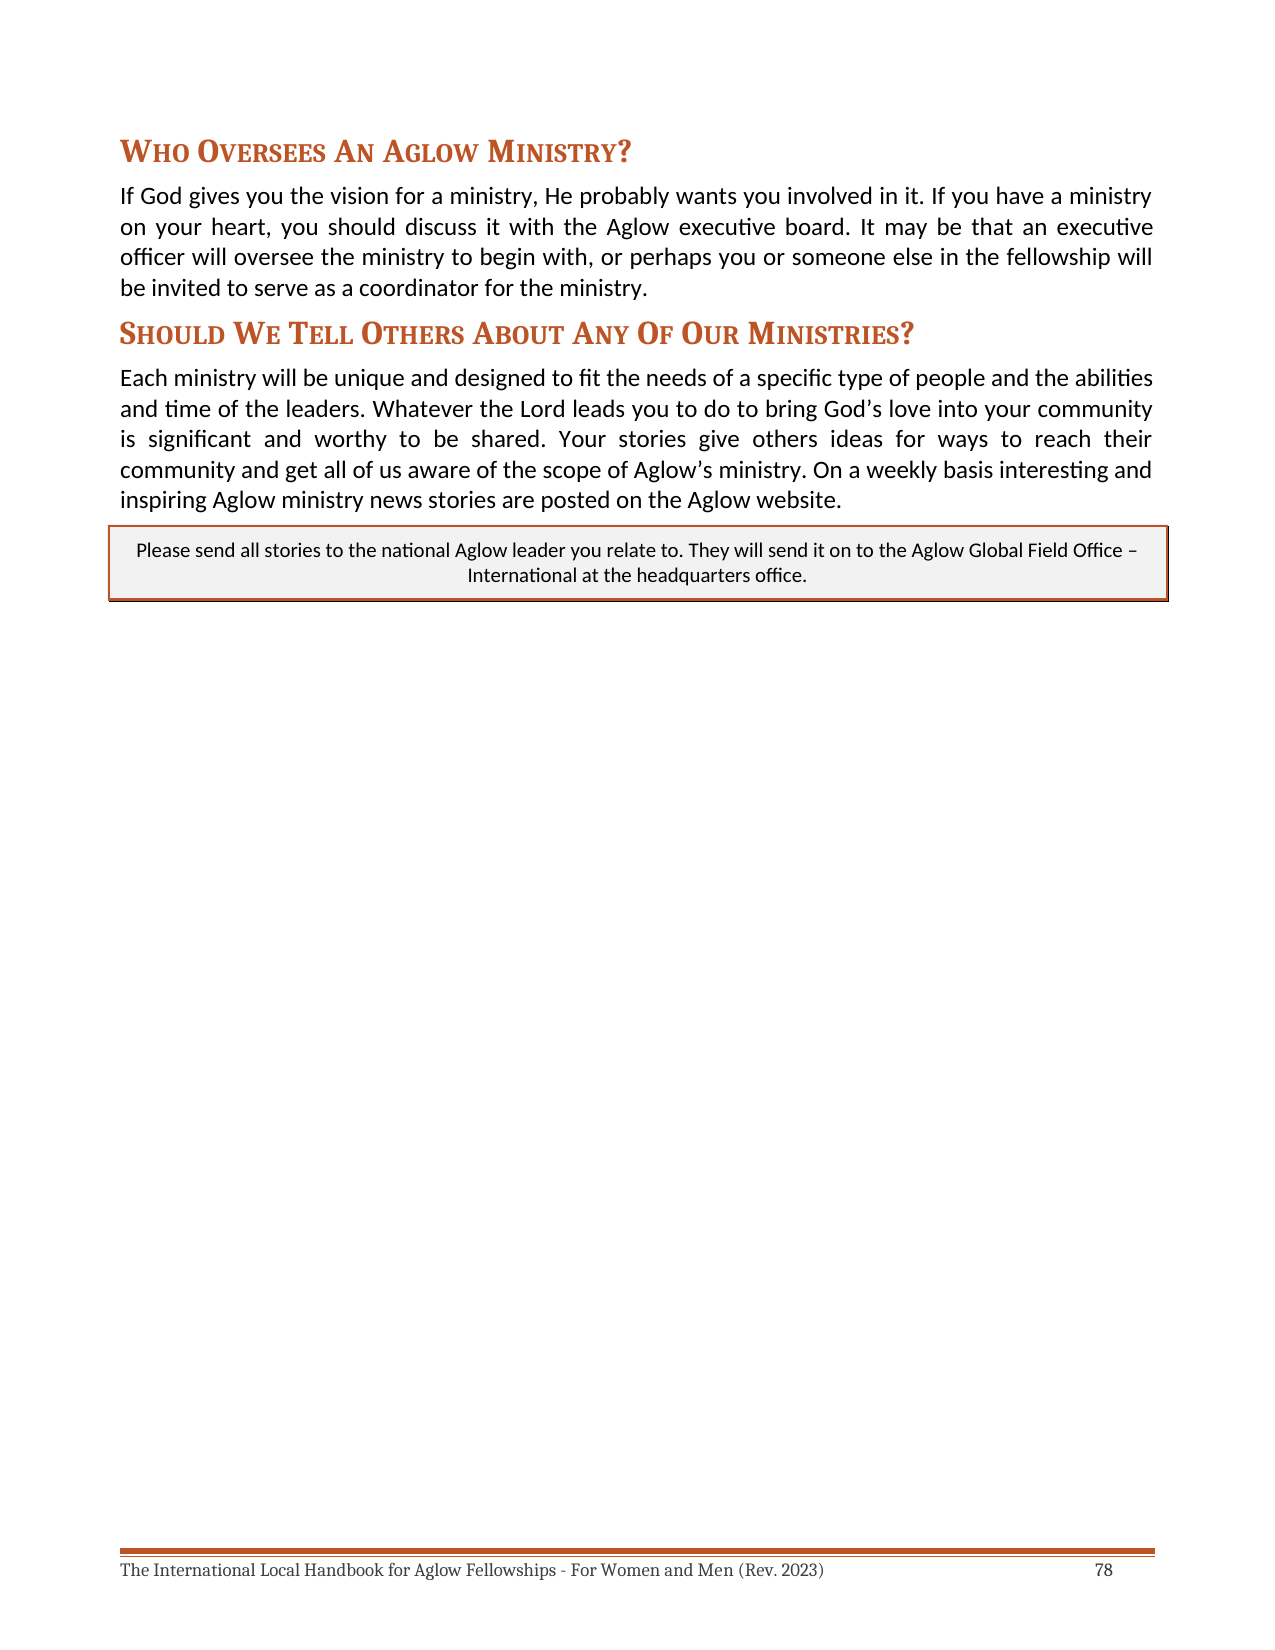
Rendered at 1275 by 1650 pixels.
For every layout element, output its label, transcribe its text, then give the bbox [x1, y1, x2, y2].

text Each ministry will be unique and designed to fit the needs of a specific type of people and the abilities and time of the leaders. Whatever the Lord leads you to do to bring God’s love into your community is significant and worthy to be shared. Your stories give others ideas for ways to reach their community and get all of us aware of the scope of Aglow’s ministry. On a weekly basis interesting and inspiring Aglow ministry news stories are posted on the Aglow website. [120, 362, 1155, 515]
subtitle Should We Tell Others About Any Of Our Ministries? [120, 315, 1155, 353]
subtitle Who Oversees An Aglow Ministry? [120, 132, 1155, 171]
text If God gives you the vision for a ministry, He probably wants you involved in it. If you have a ministry on your heart, you should discuss it with the Aglow executive board. It may be that an executive officer will oversee the ministry to begin with, or perhaps you or someone else in the fellowship will be invited to serve as a coordinator for the ministry. [120, 180, 1155, 302]
text Please send all stories to the national Aglow leader you relate to. They will send it on to the Aglow Global Field Office – International at the headquarters office. [110, 527, 1166, 598]
